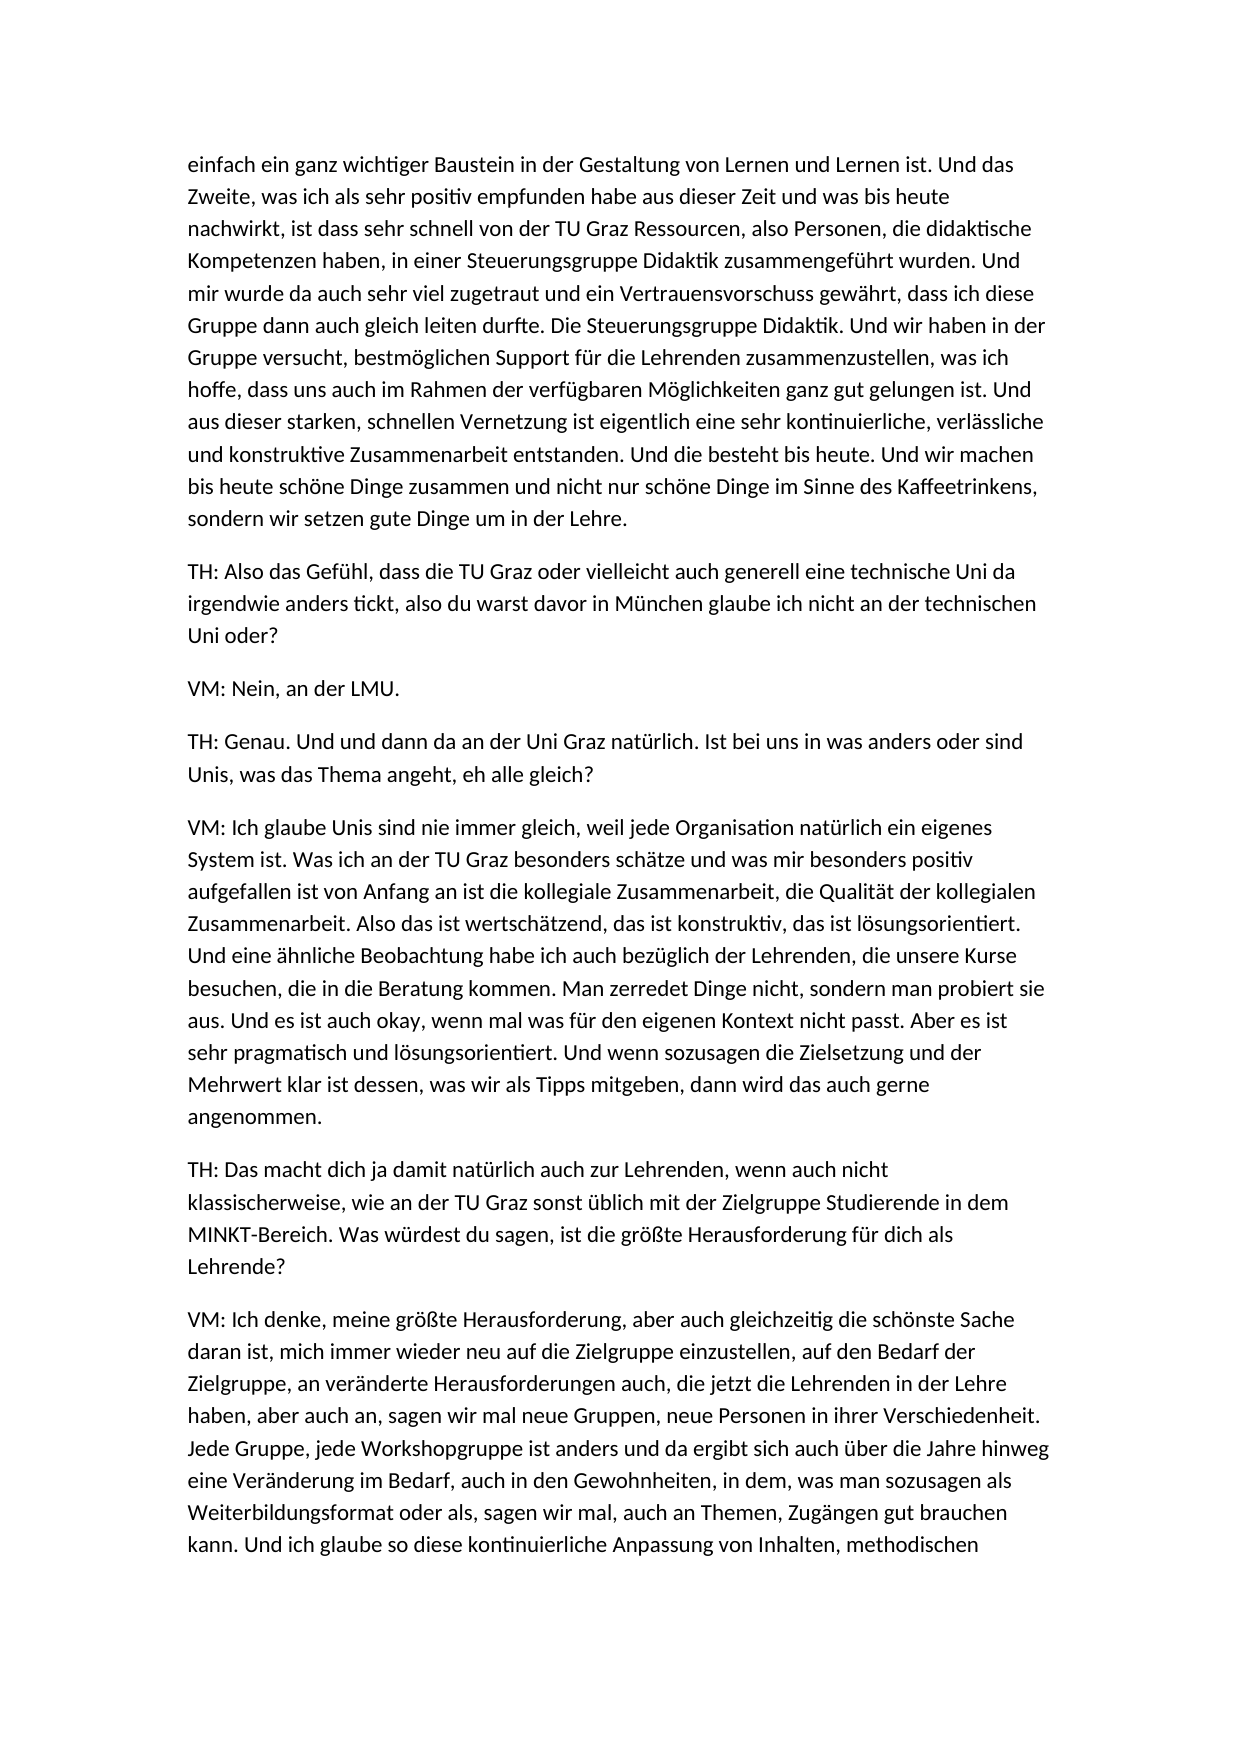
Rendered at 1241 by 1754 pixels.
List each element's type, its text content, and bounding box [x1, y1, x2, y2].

text TH: Das macht dich ja damit natürlich auch zur Lehrenden, wenn auch nicht klassischerweise, wie an der TU Graz sonst üblich mit der Zielgruppe Studierende in dem MINKT-Bereich. Was würdest du sagen, ist die größte Herausforderung für dich als Lehrende? [187, 1155, 1053, 1280]
text VM: Nein, an der LMU. [187, 674, 1053, 702]
text TH: Genau. Und und dann da an der Uni Graz natürlich. Ist bei uns in was anders oder sind Unis, was das Thema angeht, eh alle gleich? [187, 727, 1053, 788]
text TH: Also das Gefühl, dass die TU Graz oder vielleicht auch generell eine technische Uni da irgendwie anders tickt, also du warst davor in München glaube ich nicht an der technischen Uni oder? [187, 557, 1053, 649]
text VM: Ich glaube Unis sind nie immer gleich, weil jede Organisation natürlich ein eigenes System ist. Was ich an der TU Graz besonders schätze und was mir besonders positiv aufgefallen ist von Anfang an ist die kollegiale Zusammenarbeit, die Qualität der kollegialen Zusammenarbeit. Also das ist wertschätzend, das ist konstruktiv, das ist lösungsorientiert. Und eine ähnliche Beobachtung habe ich auch bezüglich der Lehrenden, die unsere Kurse besuchen, die in die Beratung kommen. Man zerredet Dinge nicht, sondern man probiert sie aus. Und es ist auch okay, wenn mal was für den eigenen Kontext nicht passt. Aber es ist sehr pragmatisch und lösungsorientiert. Und wenn sozusagen die Zielsetzung und der Mehrwert klar ist dessen, was wir als Tipps mitgeben, dann wird das auch gerne angenommen. [187, 813, 1053, 1130]
